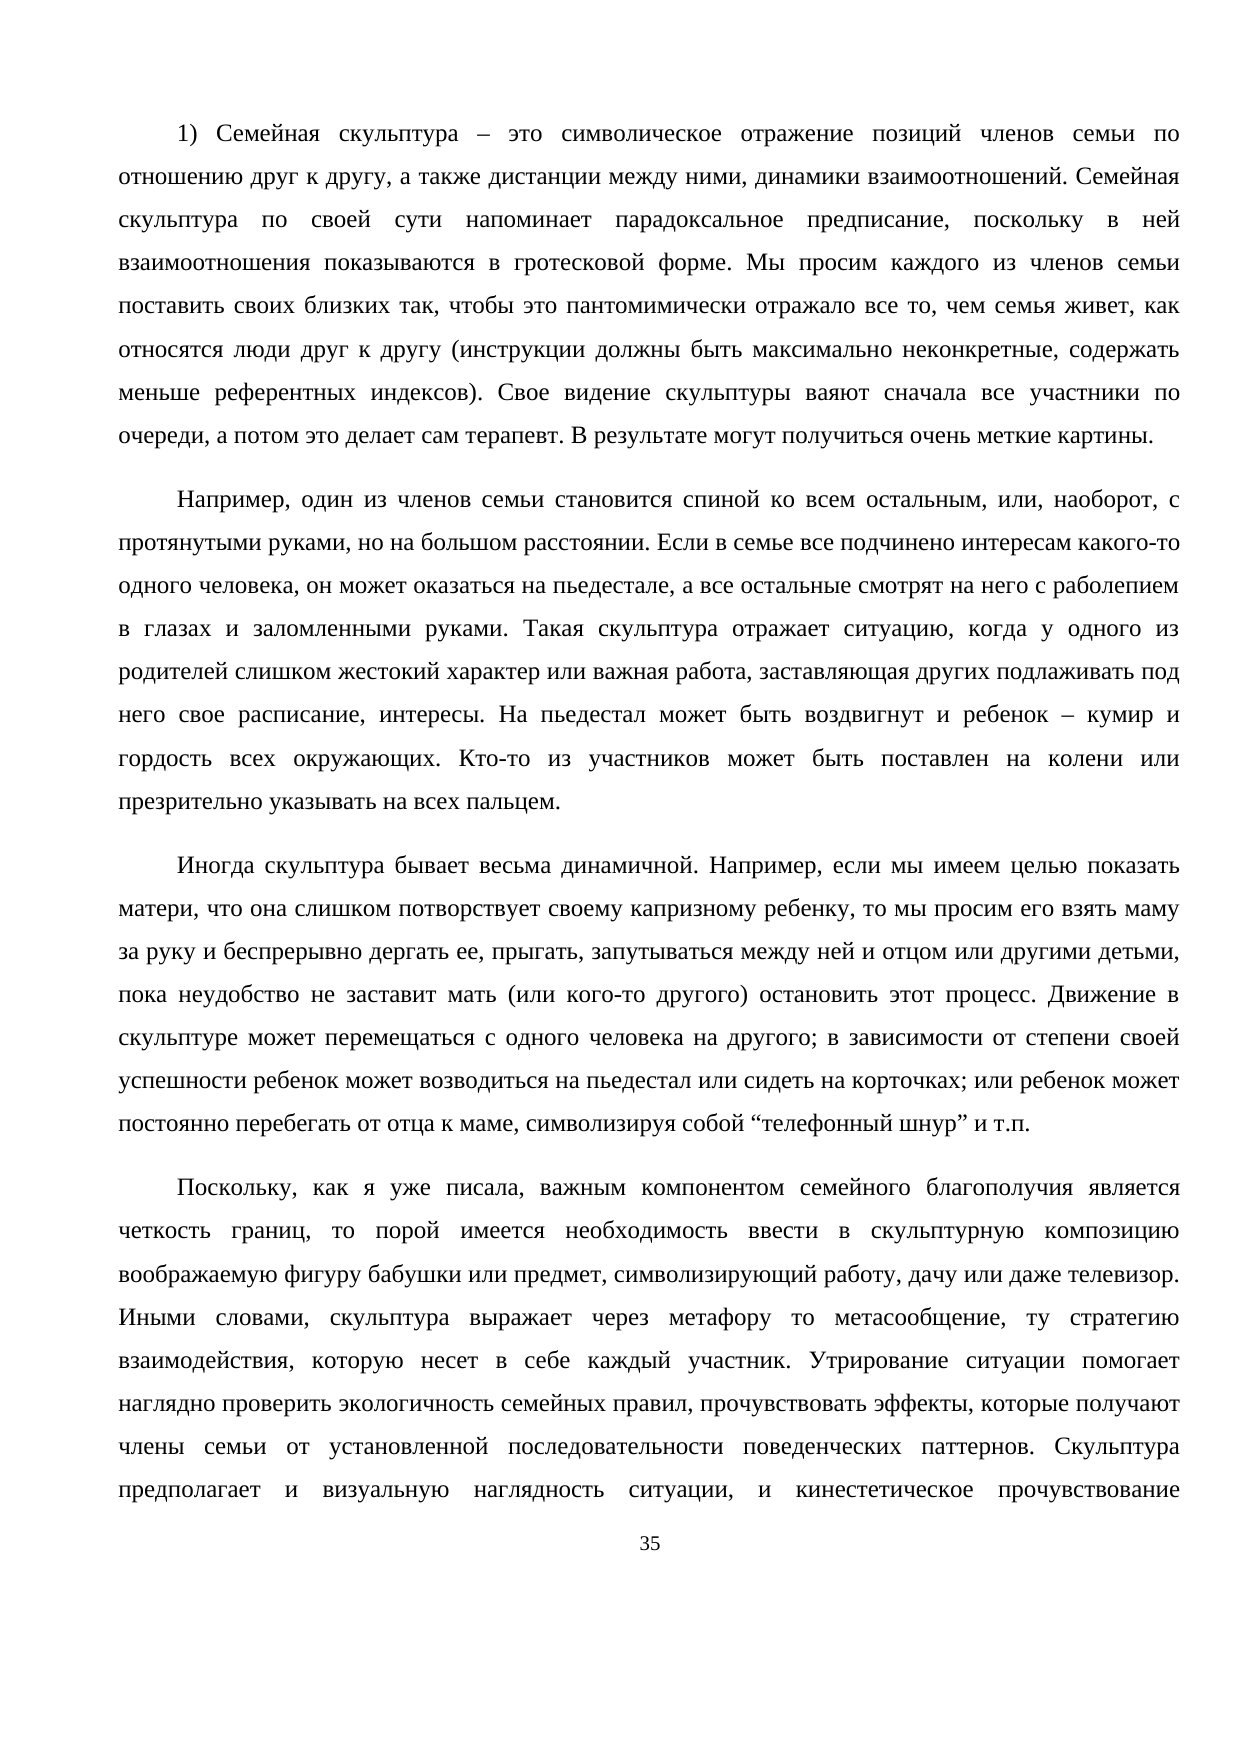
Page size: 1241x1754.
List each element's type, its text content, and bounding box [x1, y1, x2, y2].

text Иногда скульптура бывает весьма динамичной. Например, если мы имеем целью показать матери, что она слишком потворствует своему капризному ребенку, то мы просим его взять маму за руку и беспрерывно дергать ее, прыгать, запутываться между ней и отцом или другими детьми, пока неудобство не заставит мать (или кого-то другого) остановить этот процесс. Движение в скульптуре может перемещаться с одного человека на другого; в зависимости от степени своей успешности ребенок может возводиться на пьедестал или сидеть на корточках; или ребенок может постоянно перебегать от отца к маме, символизируя собой “телефонный шнур” и т.п. [118, 850, 1181, 1137]
text 1) Семейная скульптура – это символическое отражение позиций членов семьи по отношению друг к другу, а также дистанции между ними, динамики взаимоотношений. Семейная скульптура по своей сути напоминает парадоксальное предписание, поскольку в ней взаимоотношения показываются в гротесковой форме. Мы просим каждого из членов семьи поставить своих близких так, чтобы это пантомимически отражало все то, чем семья живет, как относятся люди друг к другу (инструкции должны быть максимально неконкретные, содержать меньше референтных индексов). Свое видение скульптуры ваяют сначала все участники по очереди, а потом это делает сам терапевт. В результате могут получиться очень меткие картины. [118, 118, 1181, 449]
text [118, 1172, 1181, 1503]
text Например, один из членов семьи становится спиной ко всем остальным, или, наоборот, с протянутыми руками, но на большом расстоянии. Если в семье все подчинено интересам какого-то одного человека, он может оказаться на пьедестале, а все остальные смотрят на него с раболепием в глазах и заломленными руками. Такая скульптура отражает ситуацию, когда у одного из родителей слишком жестокий характер или важная работа, заставляющая других подлаживать под него свое расписание, интересы. На пьедестал может быть воздвигнут и ребенок – кумир и гордость всех окружающих. Кто-то из участников может быть поставлен на колени или презрительно указывать на всех пальцем. [118, 484, 1181, 814]
